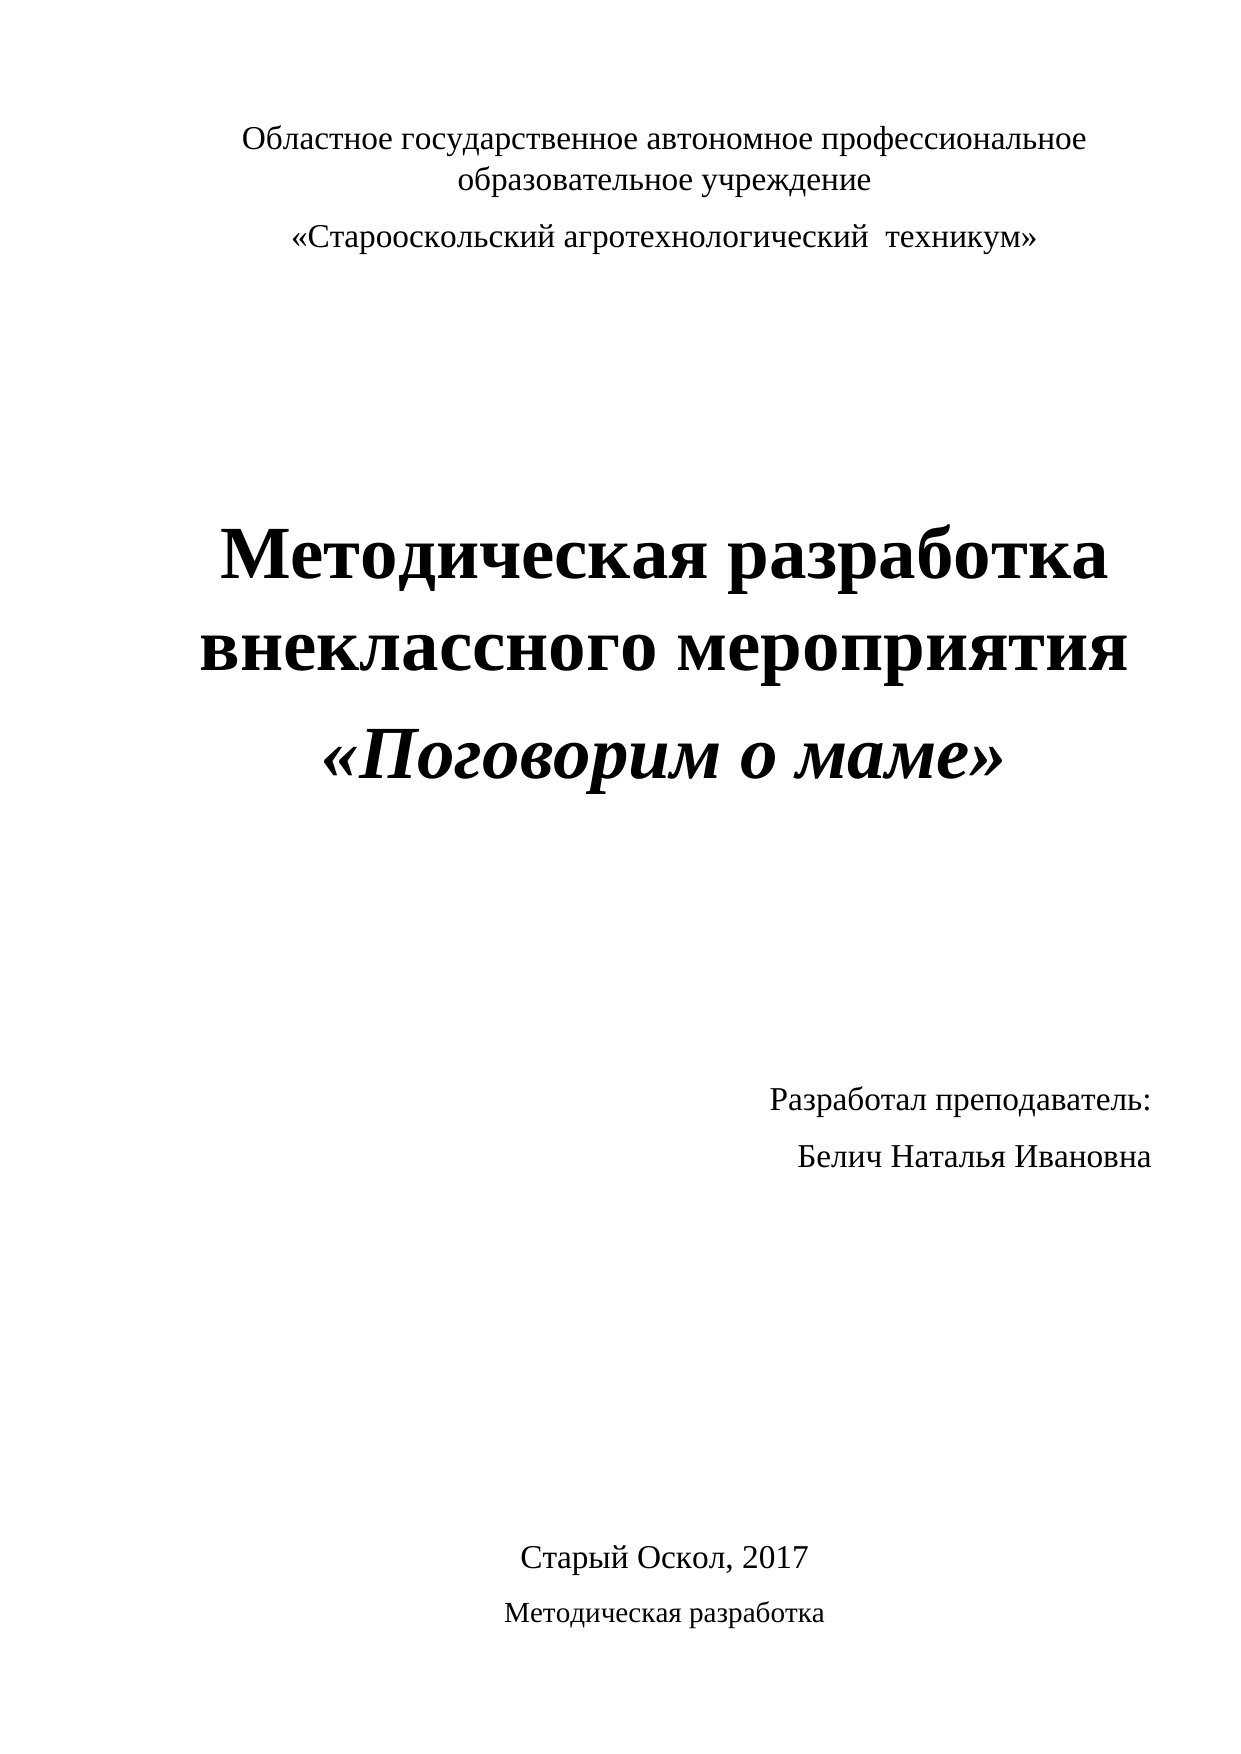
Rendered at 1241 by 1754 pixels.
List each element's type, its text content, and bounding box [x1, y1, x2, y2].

text Белич Наталья Ивановна [177, 1137, 1152, 1175]
text Областное государственное автономное профессиональное образовательное учреждение [177, 118, 1152, 197]
text «Поговорим о маме» [177, 708, 1152, 794]
text Старый Оскол, 2017 [177, 1538, 1152, 1576]
text Методическая разработка внеклассного мероприятия [177, 509, 1152, 686]
text «Старооскольский агротехнологический техникум» [177, 216, 1152, 254]
text Методическая разработка [177, 1595, 1152, 1628]
text Разработал преподаватель: [177, 1079, 1152, 1118]
